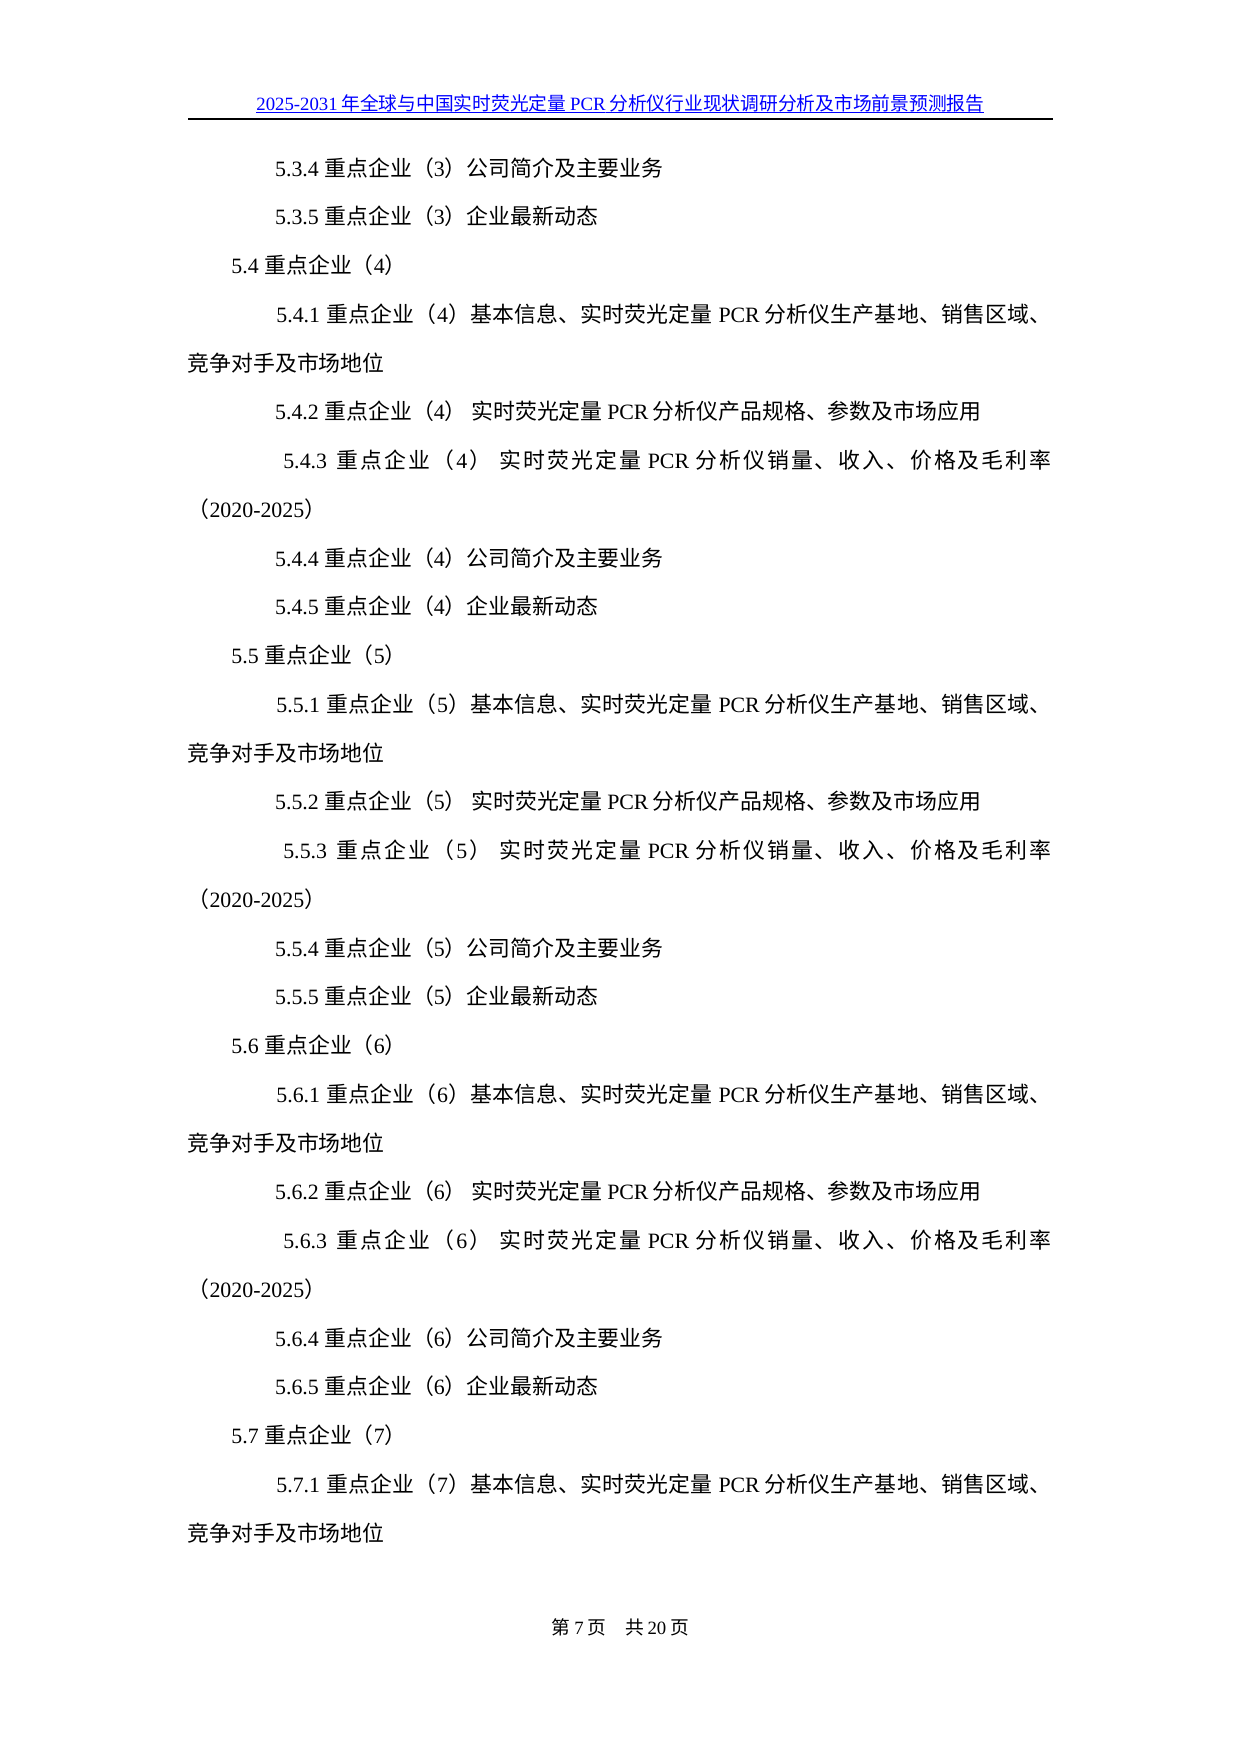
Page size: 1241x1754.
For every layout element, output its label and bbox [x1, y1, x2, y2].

text [187, 150, 1053, 1548]
